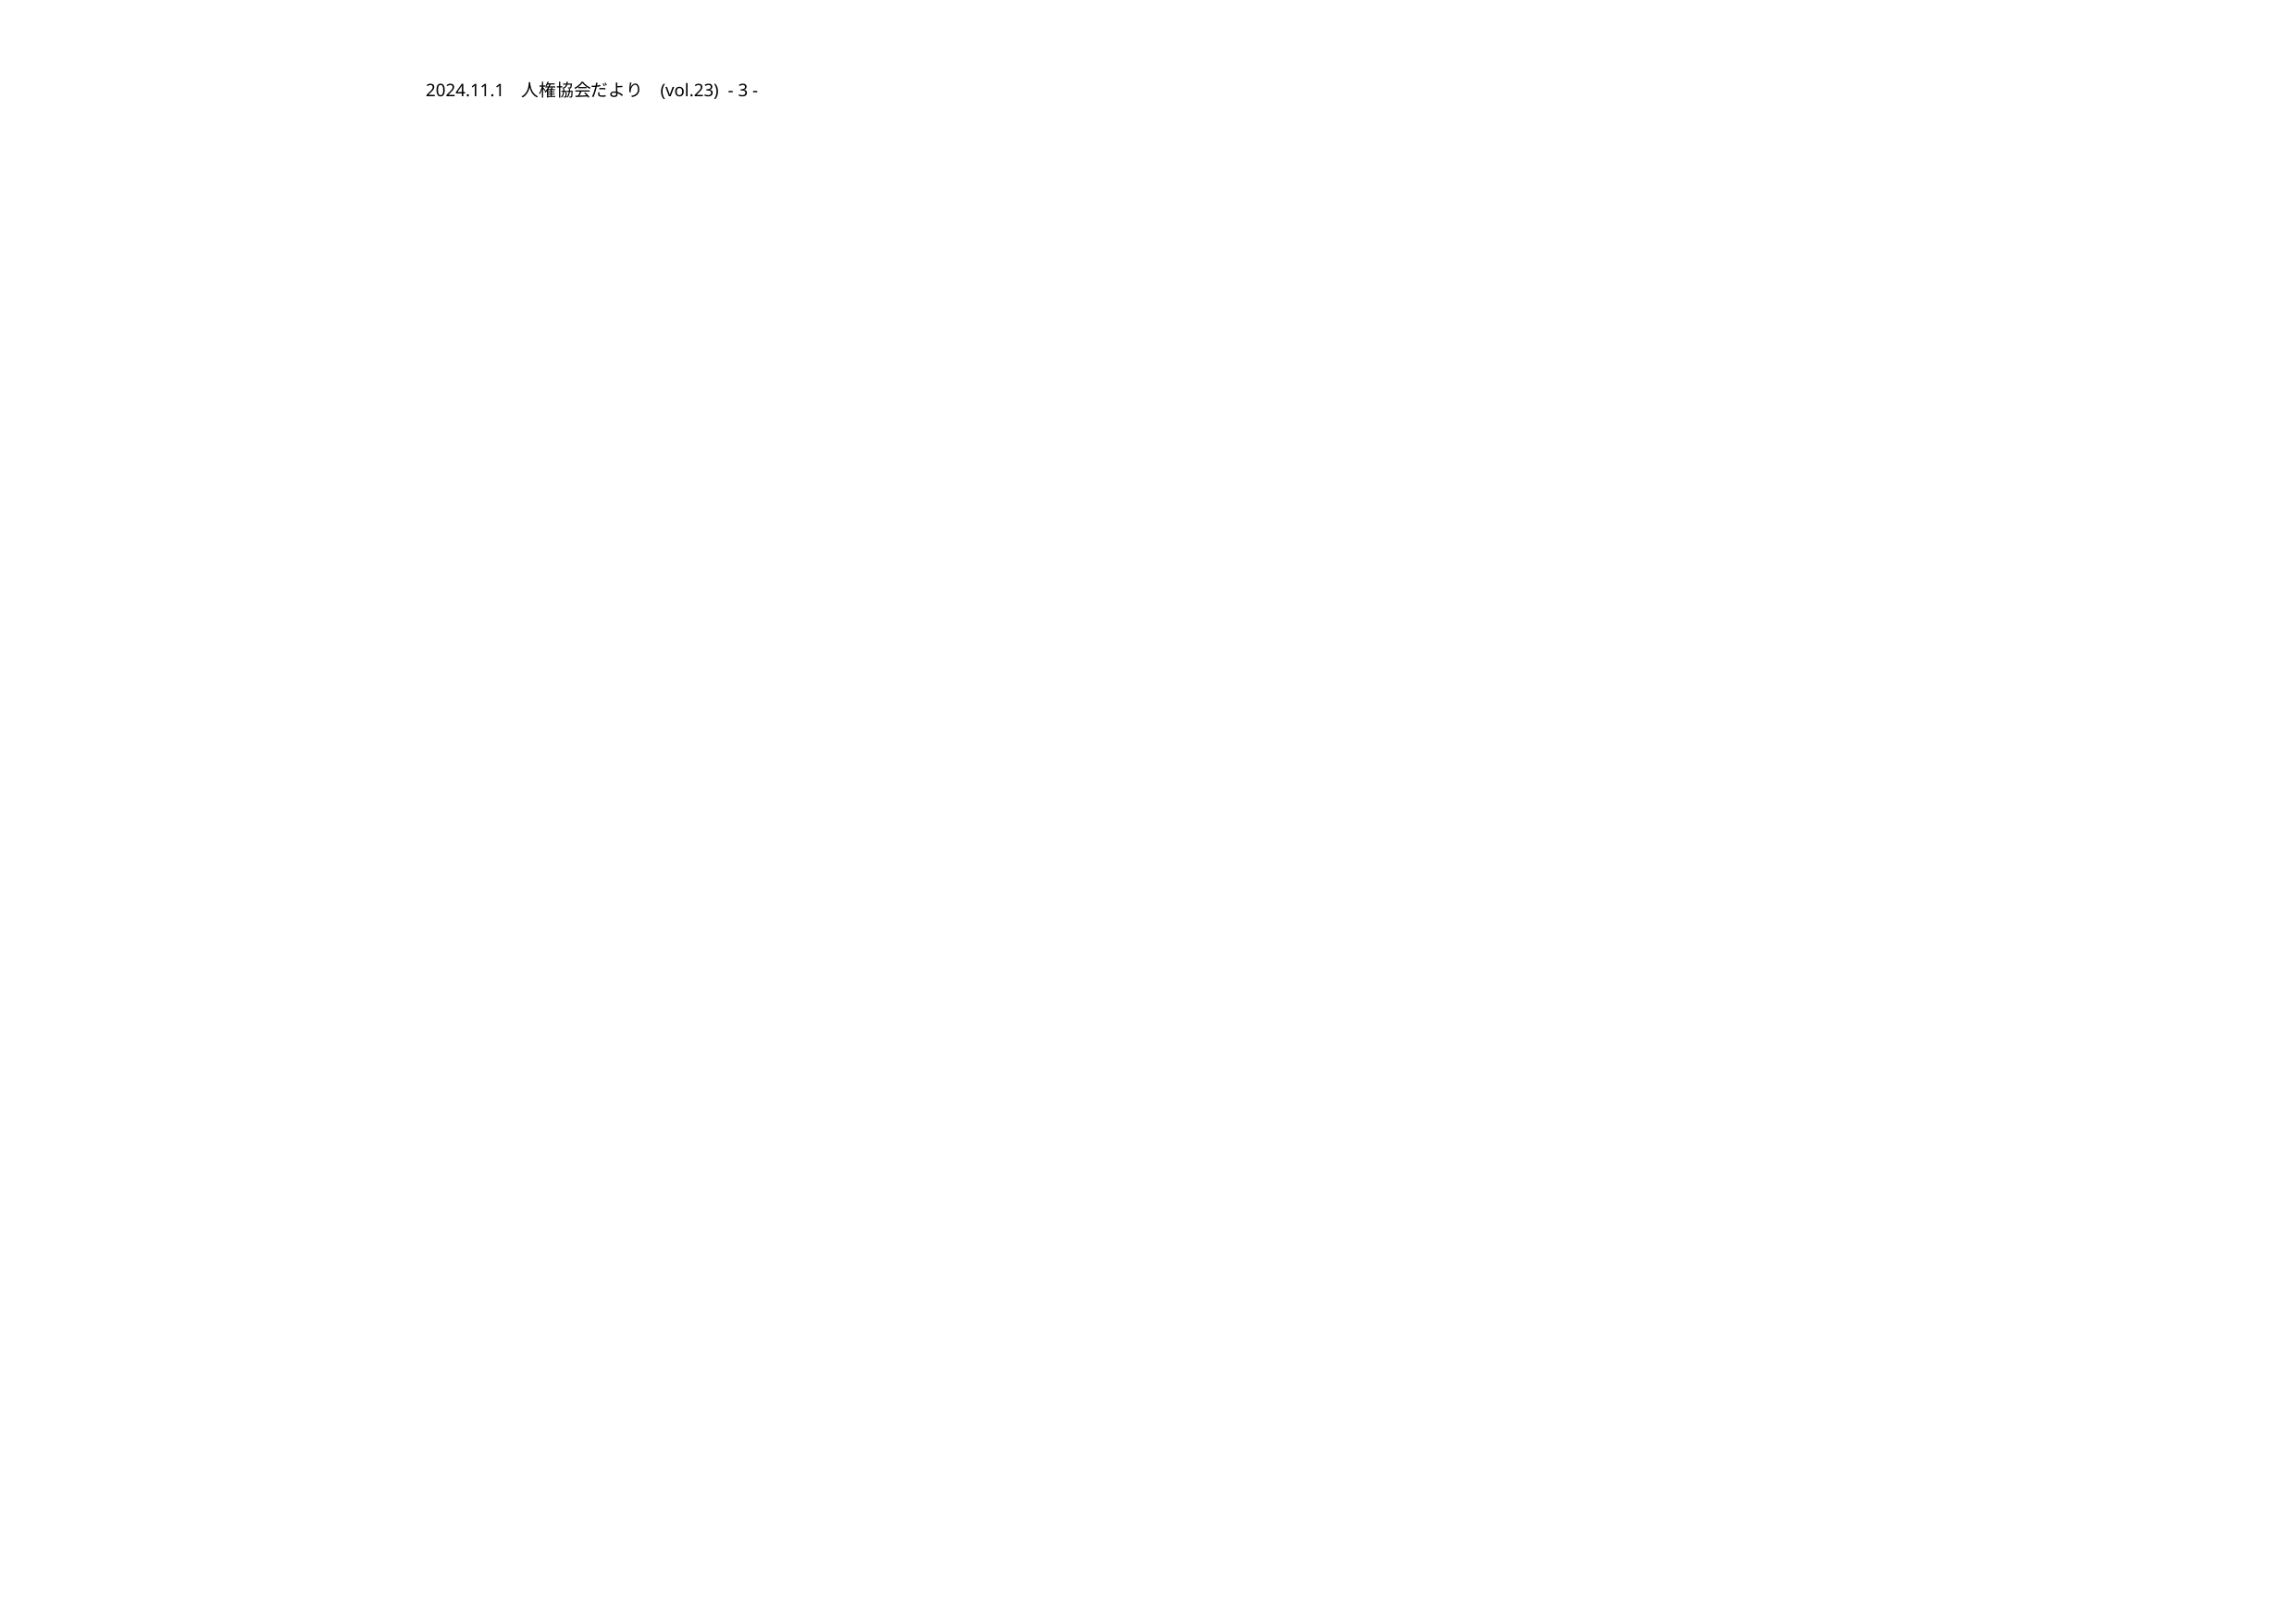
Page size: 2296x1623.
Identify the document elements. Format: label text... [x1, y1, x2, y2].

text 2024.11.1 人権協会だより (vol.23) - 3 - [66, 74, 1118, 104]
